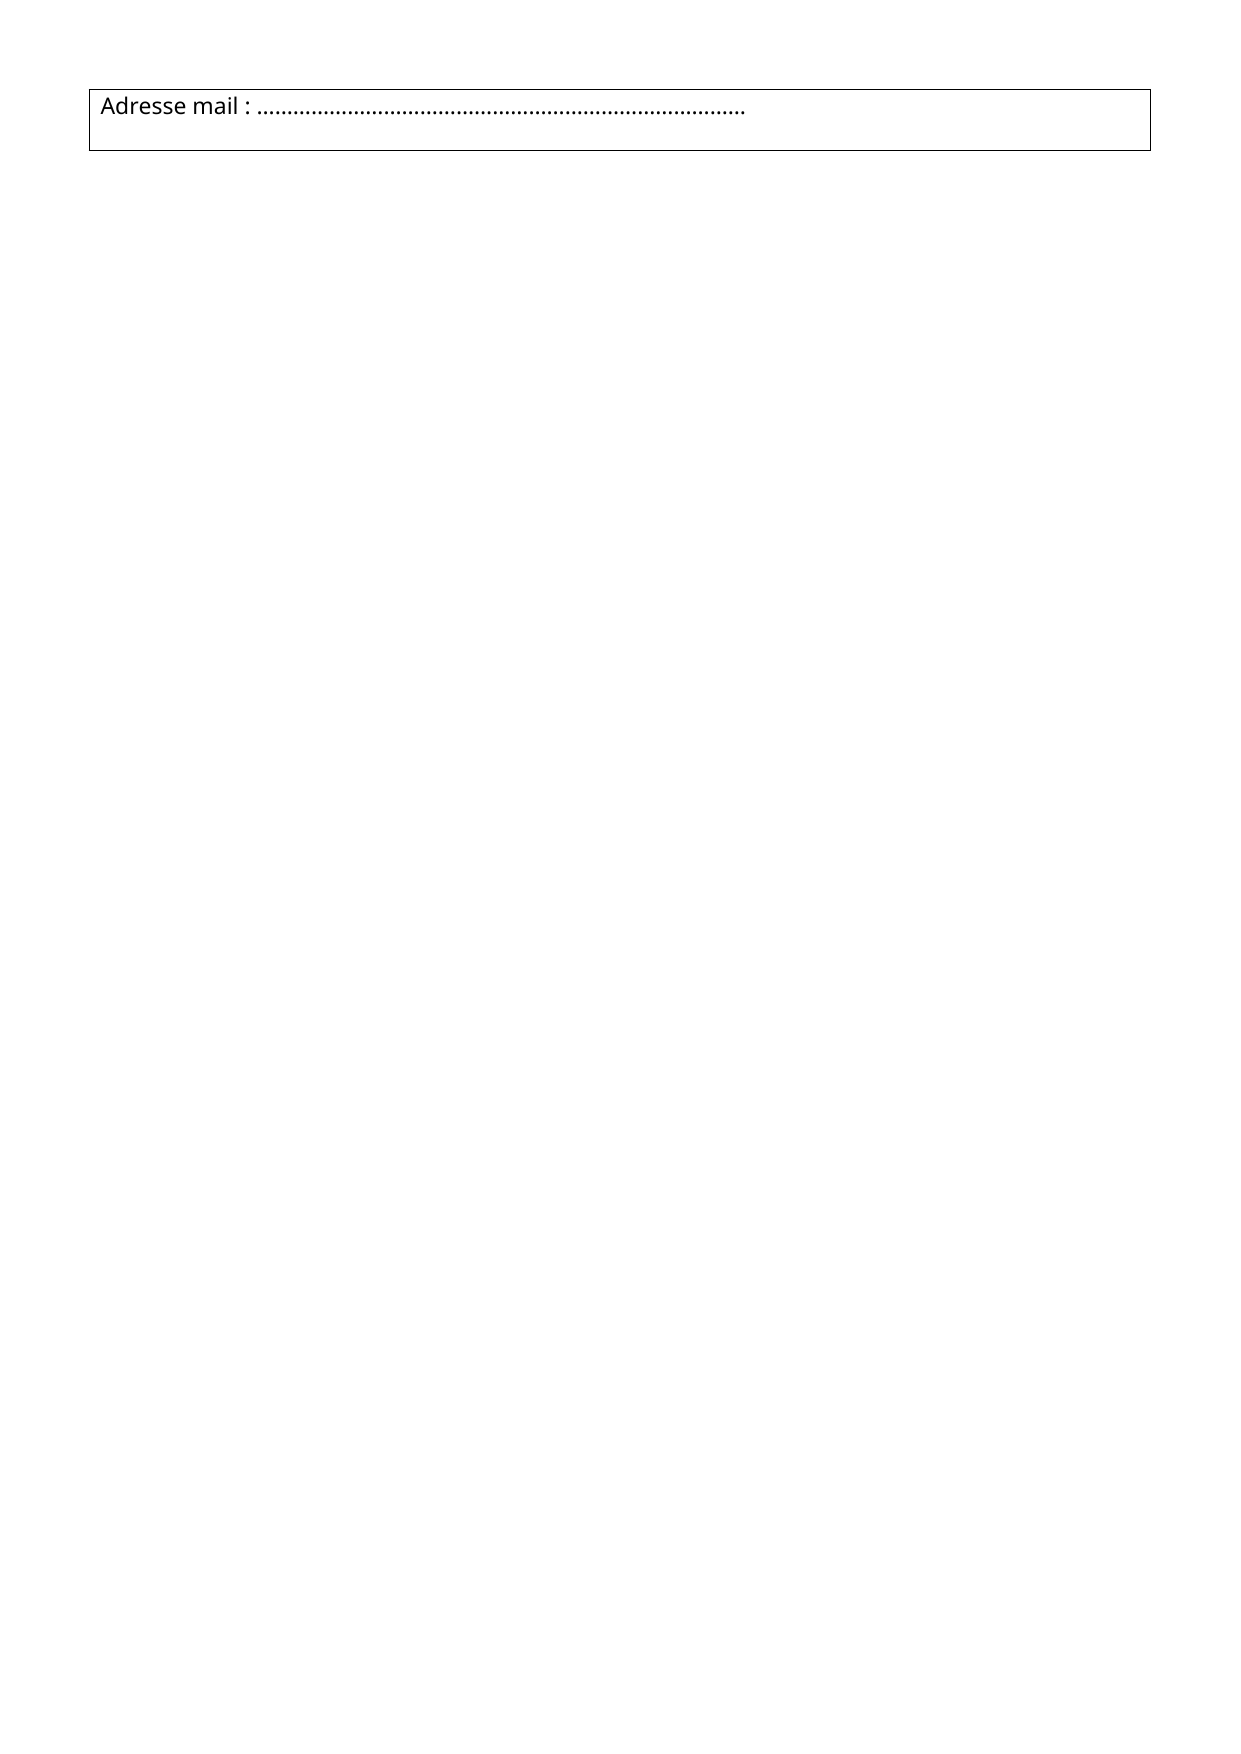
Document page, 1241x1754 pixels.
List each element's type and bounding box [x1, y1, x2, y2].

table_cell [90, 90, 1150, 149]
